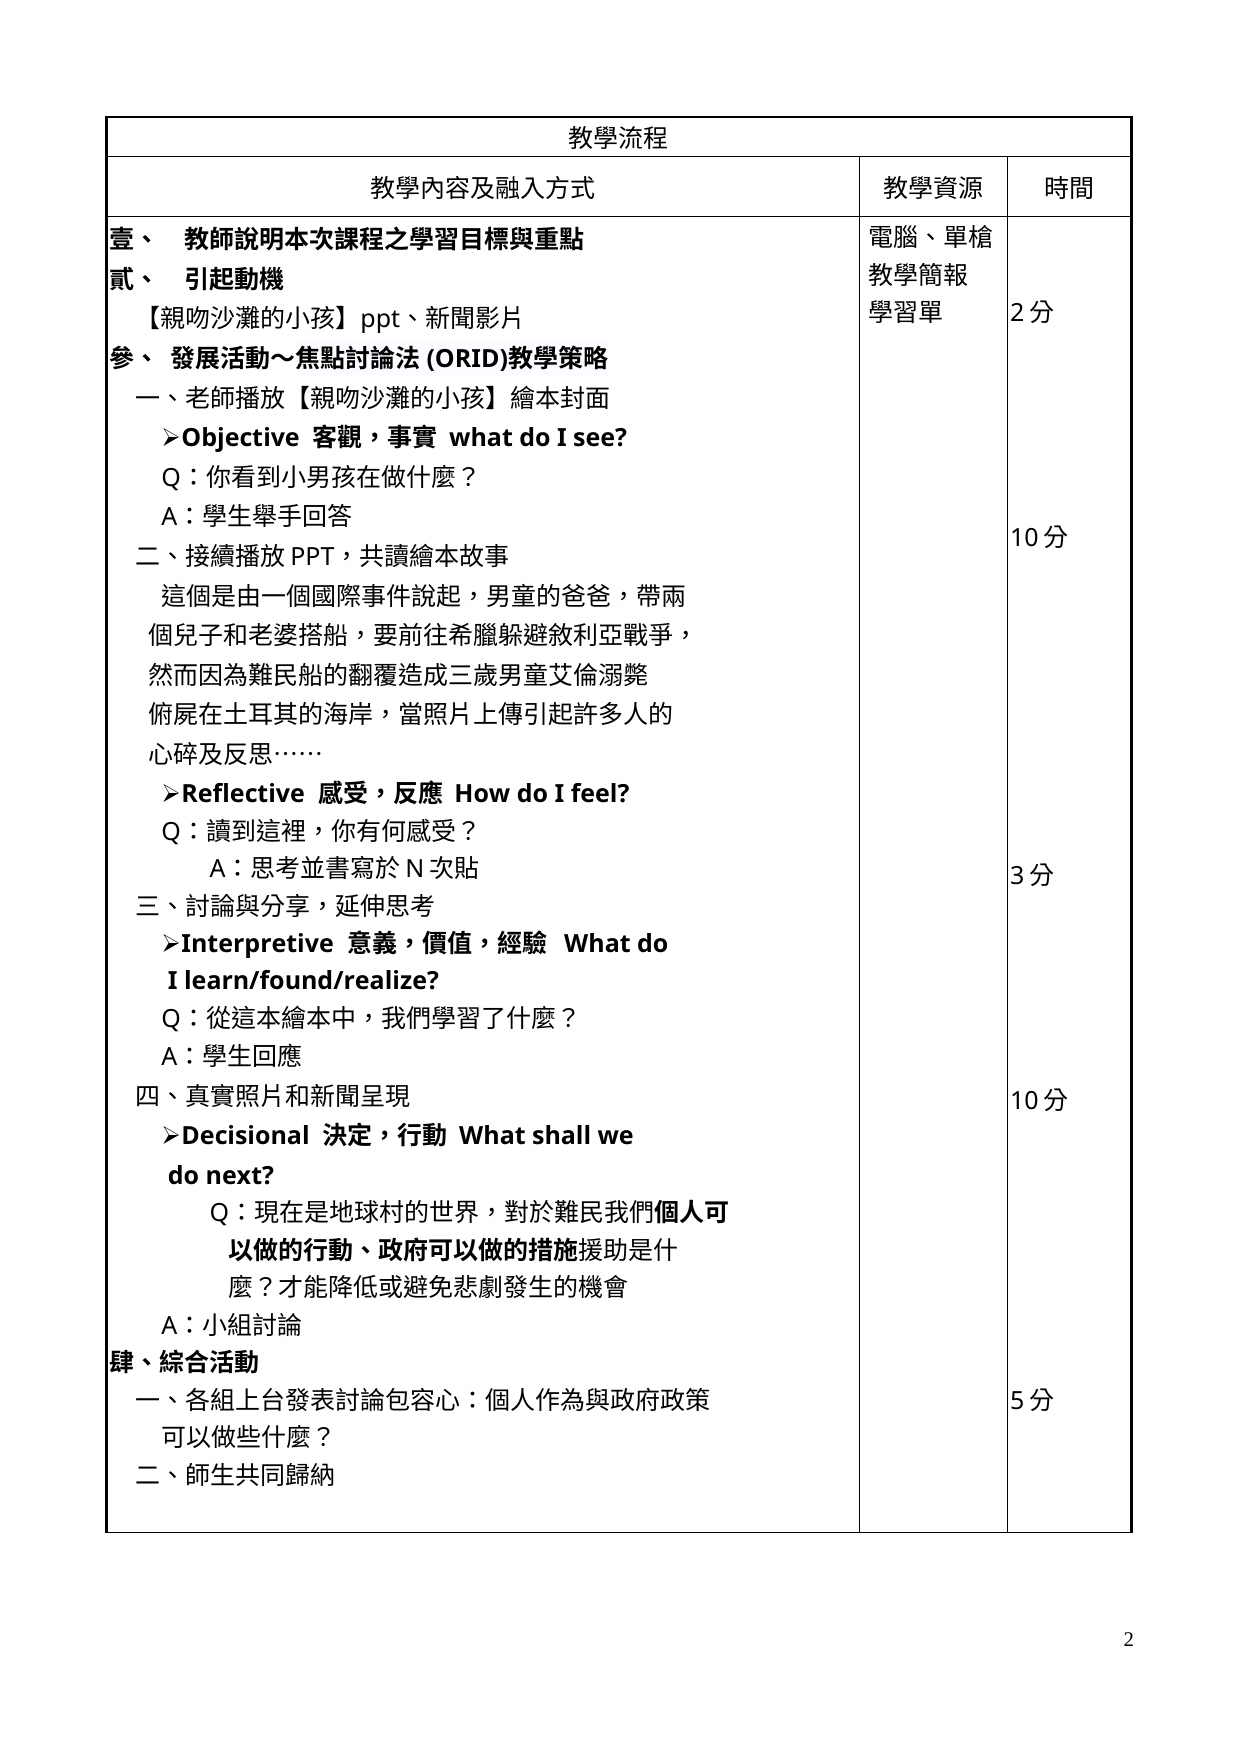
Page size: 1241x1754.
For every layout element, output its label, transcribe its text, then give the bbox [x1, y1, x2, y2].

table_cell 教學內容及融入方式 [108, 157, 859, 216]
table_cell 電腦、單槍 教學簡報 學習單 [860, 217, 1007, 1532]
table_header 教學流程 [108, 118, 1130, 156]
table_cell 時間 [1008, 157, 1130, 216]
table_cell 教學資源 [860, 157, 1007, 216]
table_cell 教師說明本次課程之學習目標與重點 引起動機 【親吻沙灘的小孩】ppt、新聞影片 參、 發展活動～焦點討論法 (ORID)教學策略 一、老師播放【親吻沙灘的小孩】繪本封面 Objective 客觀，事實 what do I see? Q：你看到小男孩在做什麼？ A：學生舉手回答 二、接續播放PPT，共讀繪本故事 這個是由一個國際事件說起，男童的爸爸，帶兩 個兒子和老婆搭船，要前往希臘躲避敘利亞戰爭， 然而因為難民船的翻覆造成三歲男童艾倫溺斃 俯屍在土耳其的海岸，當照片上傳引起許多人的 心碎及反思…… Reflective 感受，反應 How do I feel? Q：讀到這裡，你有何感受？ A：思考並書寫於N次貼 三、討論與分享，延伸思考 Interpretive 意義，價值，經驗 What do I learn/found/realize? Q：從這本繪本中，我們學習了什麼？ A：學生回應 四、真實照片和新聞呈現 Decisional 決定，行動 What shall we do next? Q：現在是地球村的世界，對於難民我們個人可 以做的行動、政府可以做的措施援助是什 麼？才能降低或避免悲劇發生的機會 A：小組討論 肆、綜合活動 一、各組上台發表討論包容心：個人作為與政府政策 可以做些什麼？ 二、師生共同歸納 [108, 217, 859, 1532]
table_cell 2分 10分 3分 10分 5分 [1008, 217, 1130, 1532]
